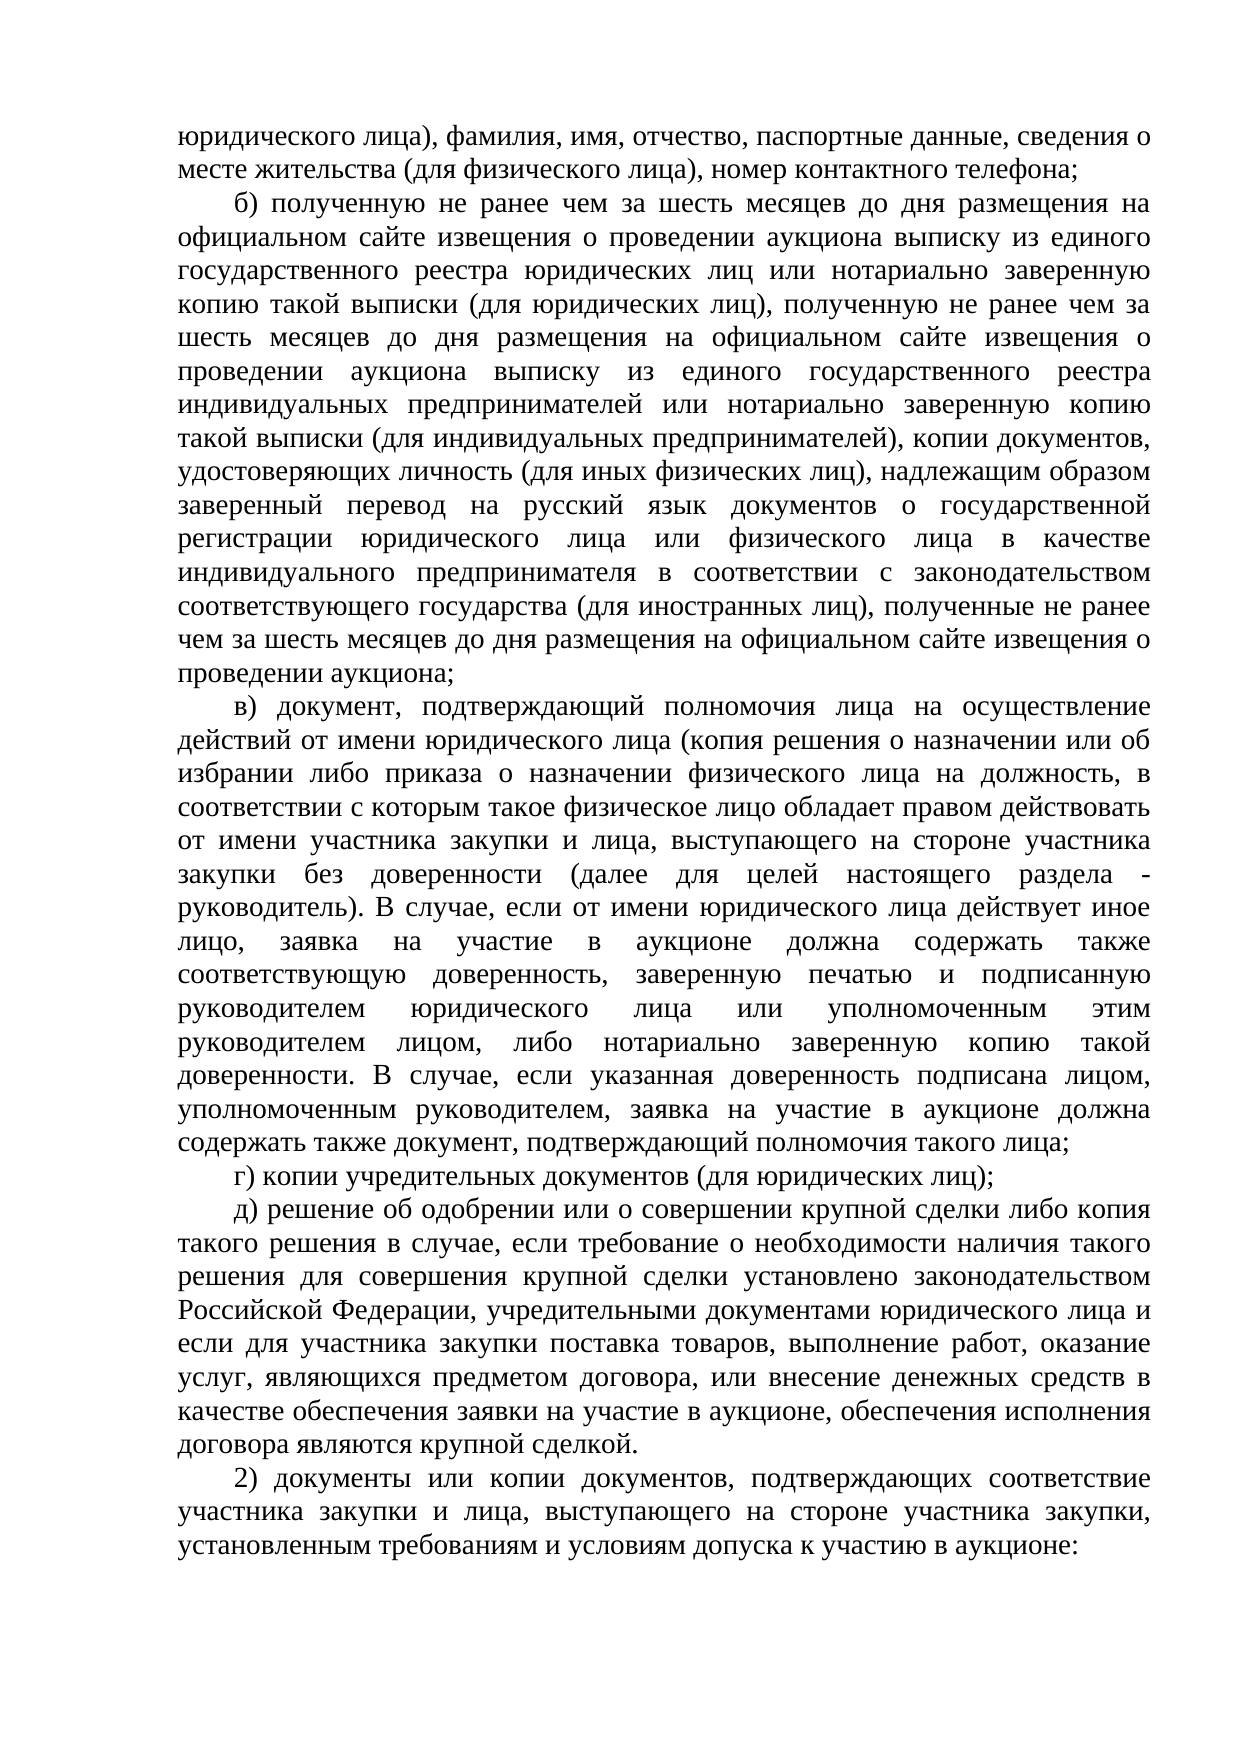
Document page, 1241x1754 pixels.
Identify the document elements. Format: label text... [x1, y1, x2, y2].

text г) копии учредительных документов (для юридических лиц); [177, 1158, 1152, 1191]
text д) решение об одобрении или о совершении крупной сделки либо копия такого решения в случае, если требование о необходимости наличия такого решения для совершения крупной сделки установлено законодательством Российской Федерации, учредительными документами юридического лица и если для участника закупки поставка товаров, выполнение работ, оказание услуг, являющихся предметом договора, или внесение денежных средств в качестве обеспечения заявки на участие в аукционе, обеспечения исполнения договора являются крупной сделкой. [177, 1191, 1152, 1460]
text в) документ, подтверждающий полномочия лица на осуществление действий от имени юридического лица (копия решения о назначении или об избрании либо приказа о назначении физического лица на должность, в соответствии с которым такое физическое лицо обладает правом действовать от имени участника закупки и лица, выступающего на стороне участника закупки без доверенности (далее для целей настоящего раздела - руководитель). В случае, если от имени юридического лица действует иное лицо, заявка на участие в аукционе должна содержать также соответствующую доверенность, заверенную печатью и подписанную руководителем юридического лица или уполномоченным этим руководителем лицом, либо нотариально заверенную копию такой доверенности. В случае, если указанная доверенность подписана лицом, уполномоченным руководителем, заявка на участие в аукционе должна содержать также документ, подтверждающий полномочия такого лица; [177, 688, 1152, 1158]
text б) полученную не ранее чем за шесть месяцев до дня размещения на официальном сайте извещения о проведении аукциона выписку из единого государственного реестра юридических лиц или нотариально заверенную копию такой выписки (для юридических лиц), полученную не ранее чем за шесть месяцев до дня размещения на официальном сайте извещения о проведении аукциона выписку из единого государственного реестра индивидуальных предпринимателей или нотариально заверенную копию такой выписки (для индивидуальных предпринимателей), копии документов, удостоверяющих личность (для иных физических лиц), надлежащим образом заверенный перевод на русский язык документов о государственной регистрации юридического лица или физического лица в качестве индивидуального предпринимателя в соответствии с законодательством соответствующего государства (для иностранных лиц), полученные не ранее чем за шесть месяцев до дня размещения на официальном сайте извещения о проведении аукциона; [177, 185, 1152, 688]
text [177, 118, 1152, 185]
text 2) документы или копии документов, подтверждающих соответствие участника закупки и лица, выступающего на стороне участника закупки, установленным требованиям и условиям допуска к участию в аукционе: [177, 1460, 1152, 1560]
